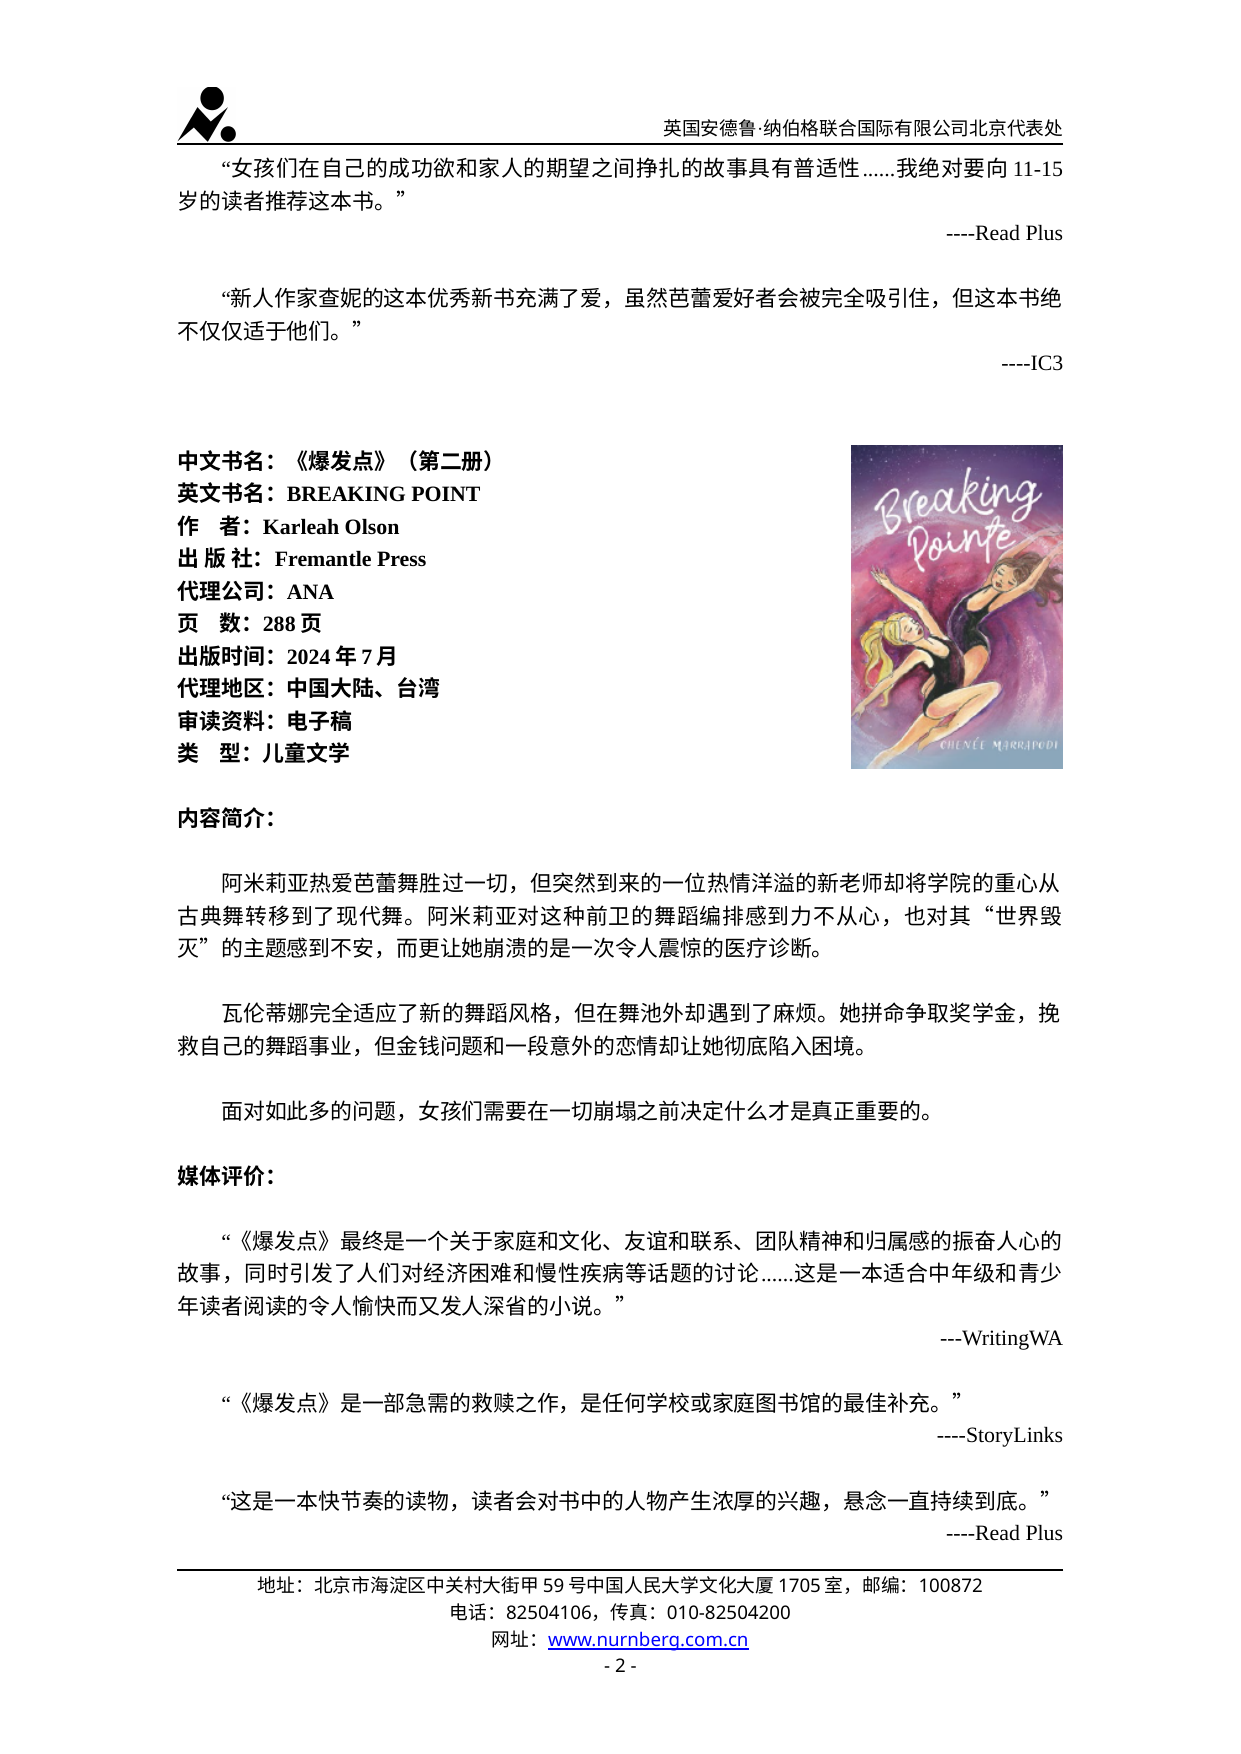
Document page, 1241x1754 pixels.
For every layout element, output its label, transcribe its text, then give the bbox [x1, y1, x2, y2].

text 代理地区：中国大陆、台湾 [177, 671, 851, 703]
text “《爆发点》最终是一个关于家庭和文化、友谊和联系、团队精神和归属感的振奋人心的故事，同时引发了人们对经济困难和慢性疾病等话题的讨论......这是一本适合中年级和青少年读者阅读的令人愉快而又发人深省的小说。” [177, 1223, 1063, 1321]
text 面对如此多的问题，女孩们需要在一切崩塌之前决定什么才是真正重要的。 [177, 1093, 1063, 1126]
text ----IC3 [177, 346, 1063, 378]
text “这是一本快节奏的读物，读者会对书中的人物产生浓厚的兴趣，悬念一直持续到底。” [177, 1483, 1063, 1516]
text 审读资料：电子稿 [177, 703, 851, 736]
text 瓦伦蒂娜完全适应了新的舞蹈风格，但在舞池外却遇到了麻烦。她拼命争取奖学金，挽救自己的舞蹈事业，但金钱问题和一段意外的恋情却让她彻底陷入困境。 [177, 996, 1063, 1061]
text ----StoryLinks [177, 1418, 1063, 1451]
text 内容简介： [177, 801, 1063, 833]
text “《爆发点》是一部急需的救赎之作，是任何学校或家庭图书馆的最佳补充。” [177, 1386, 1063, 1418]
text “女孩们在自己的成功欲和家人的期望之间挣扎的故事具有普适性......我绝对要向11-15岁的读者推荐这本书。” [177, 151, 1063, 216]
text 作 者：Karleah Olson [177, 508, 851, 541]
text 页 数：288页 [177, 606, 851, 638]
text ---WritingWA [177, 1321, 1063, 1353]
text ----Read Plus [177, 216, 1063, 248]
text 阿米莉亚热爱芭蕾舞胜过一切，但突然到来的一位热情洋溢的新老师却将学院的重心从古典舞转移到了现代舞。阿米莉亚对这种前卫的舞蹈编排感到力不从心，也对其“世界毁灭”的主题感到不安，而更让她崩溃的是一次令人震惊的医疗诊断。 [177, 866, 1063, 963]
text 类 型：儿童文学 [177, 736, 851, 768]
text 代理公司：ANA [177, 573, 851, 606]
text “新人作家查妮的这本优秀新书充满了爱，虽然芭蕾爱好者会被完全吸引住，但这本书绝不仅仅适于他们。” [177, 281, 1063, 346]
text 中文书名：《爆发点》（第二册） [177, 443, 1063, 476]
picture [177, 87, 236, 142]
text 出 版 社：Fremantle Press [177, 541, 851, 573]
picture [851, 445, 1063, 769]
text ----Read Plus [177, 1516, 1063, 1548]
text 出版时间：2024年7月 [177, 638, 851, 671]
text 英文书名：BREAKING POINT [177, 476, 851, 508]
text 媒体评价： [177, 1158, 1063, 1191]
